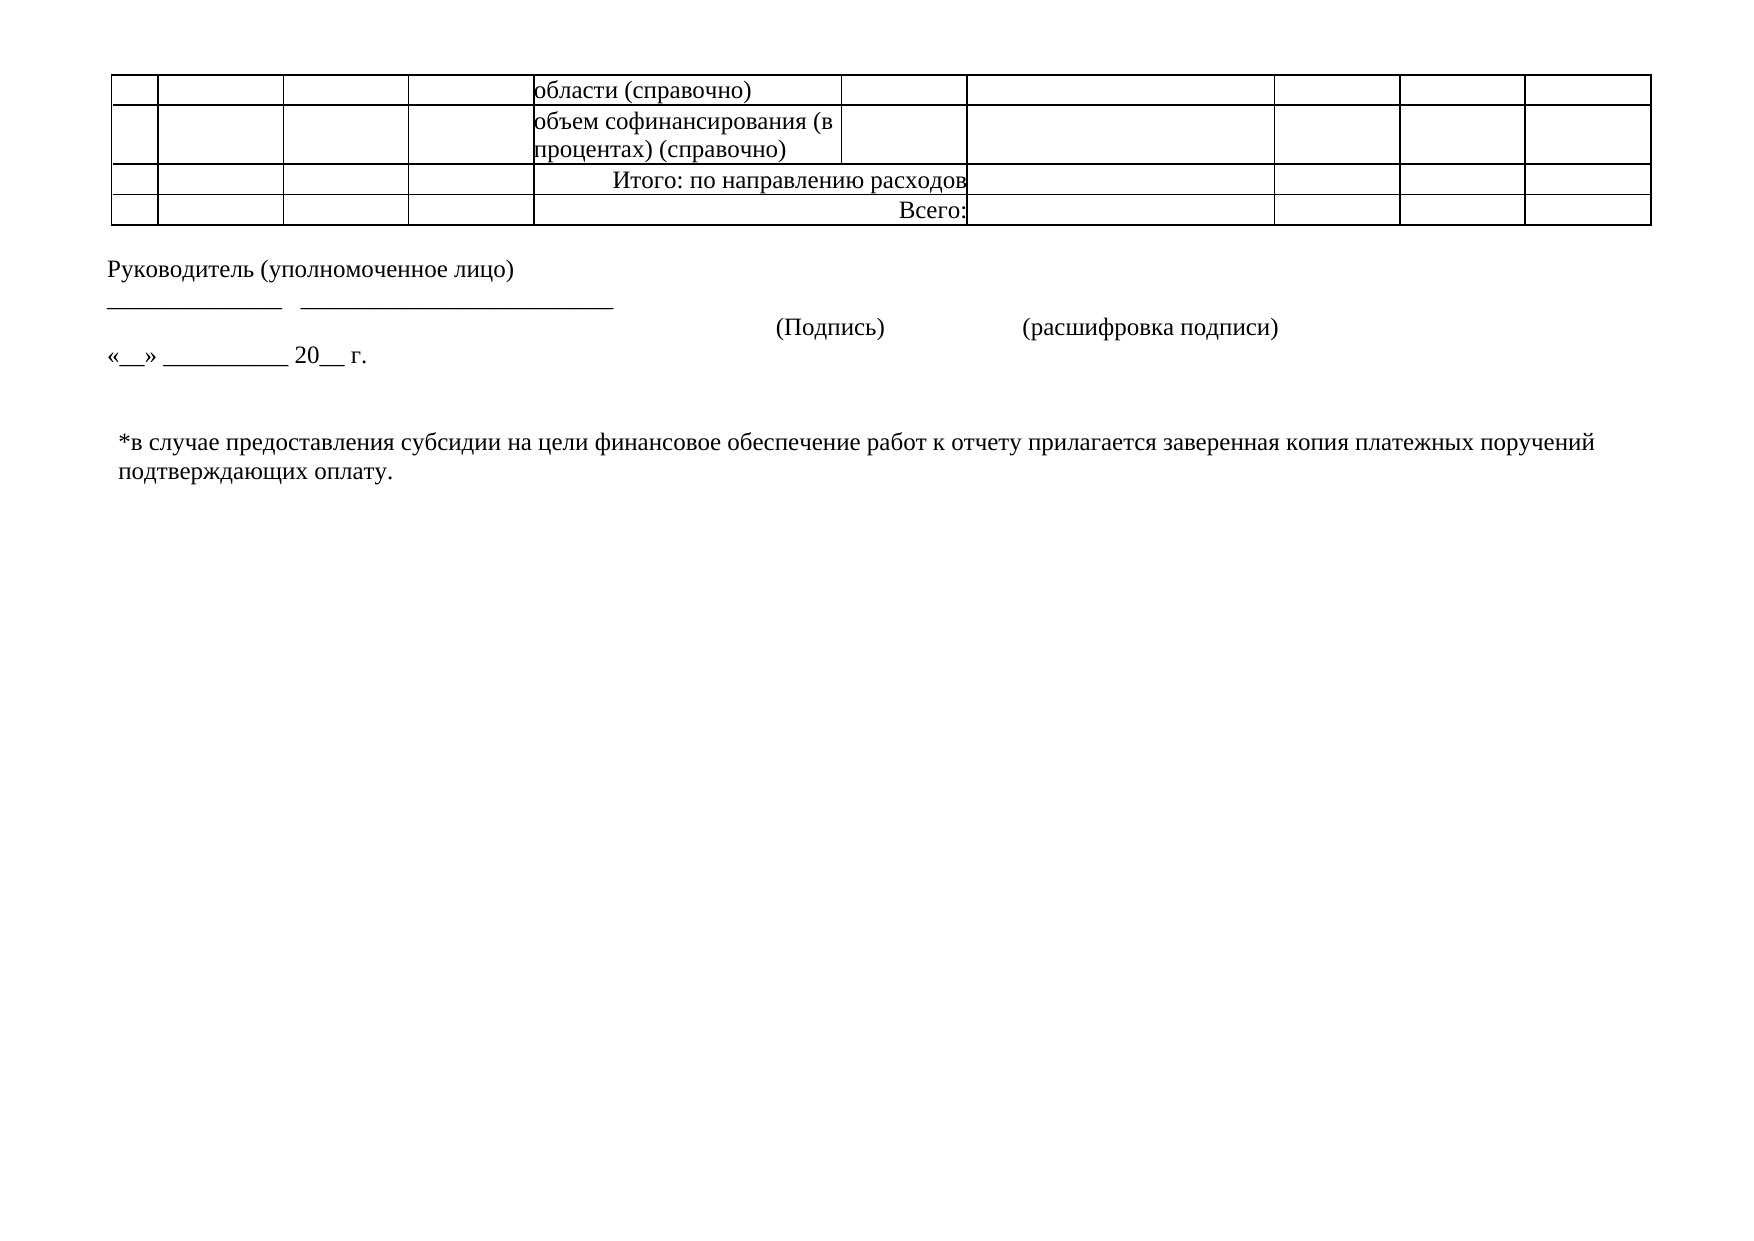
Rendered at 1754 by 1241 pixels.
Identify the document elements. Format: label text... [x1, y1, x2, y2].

text *в случае предоставления субсидии на цели финансовое обеспечение работ к отчету прилагается заверенная копия платежных поручений подтверждающих оплату. [118, 427, 1665, 484]
table_header [107, 74, 1654, 369]
